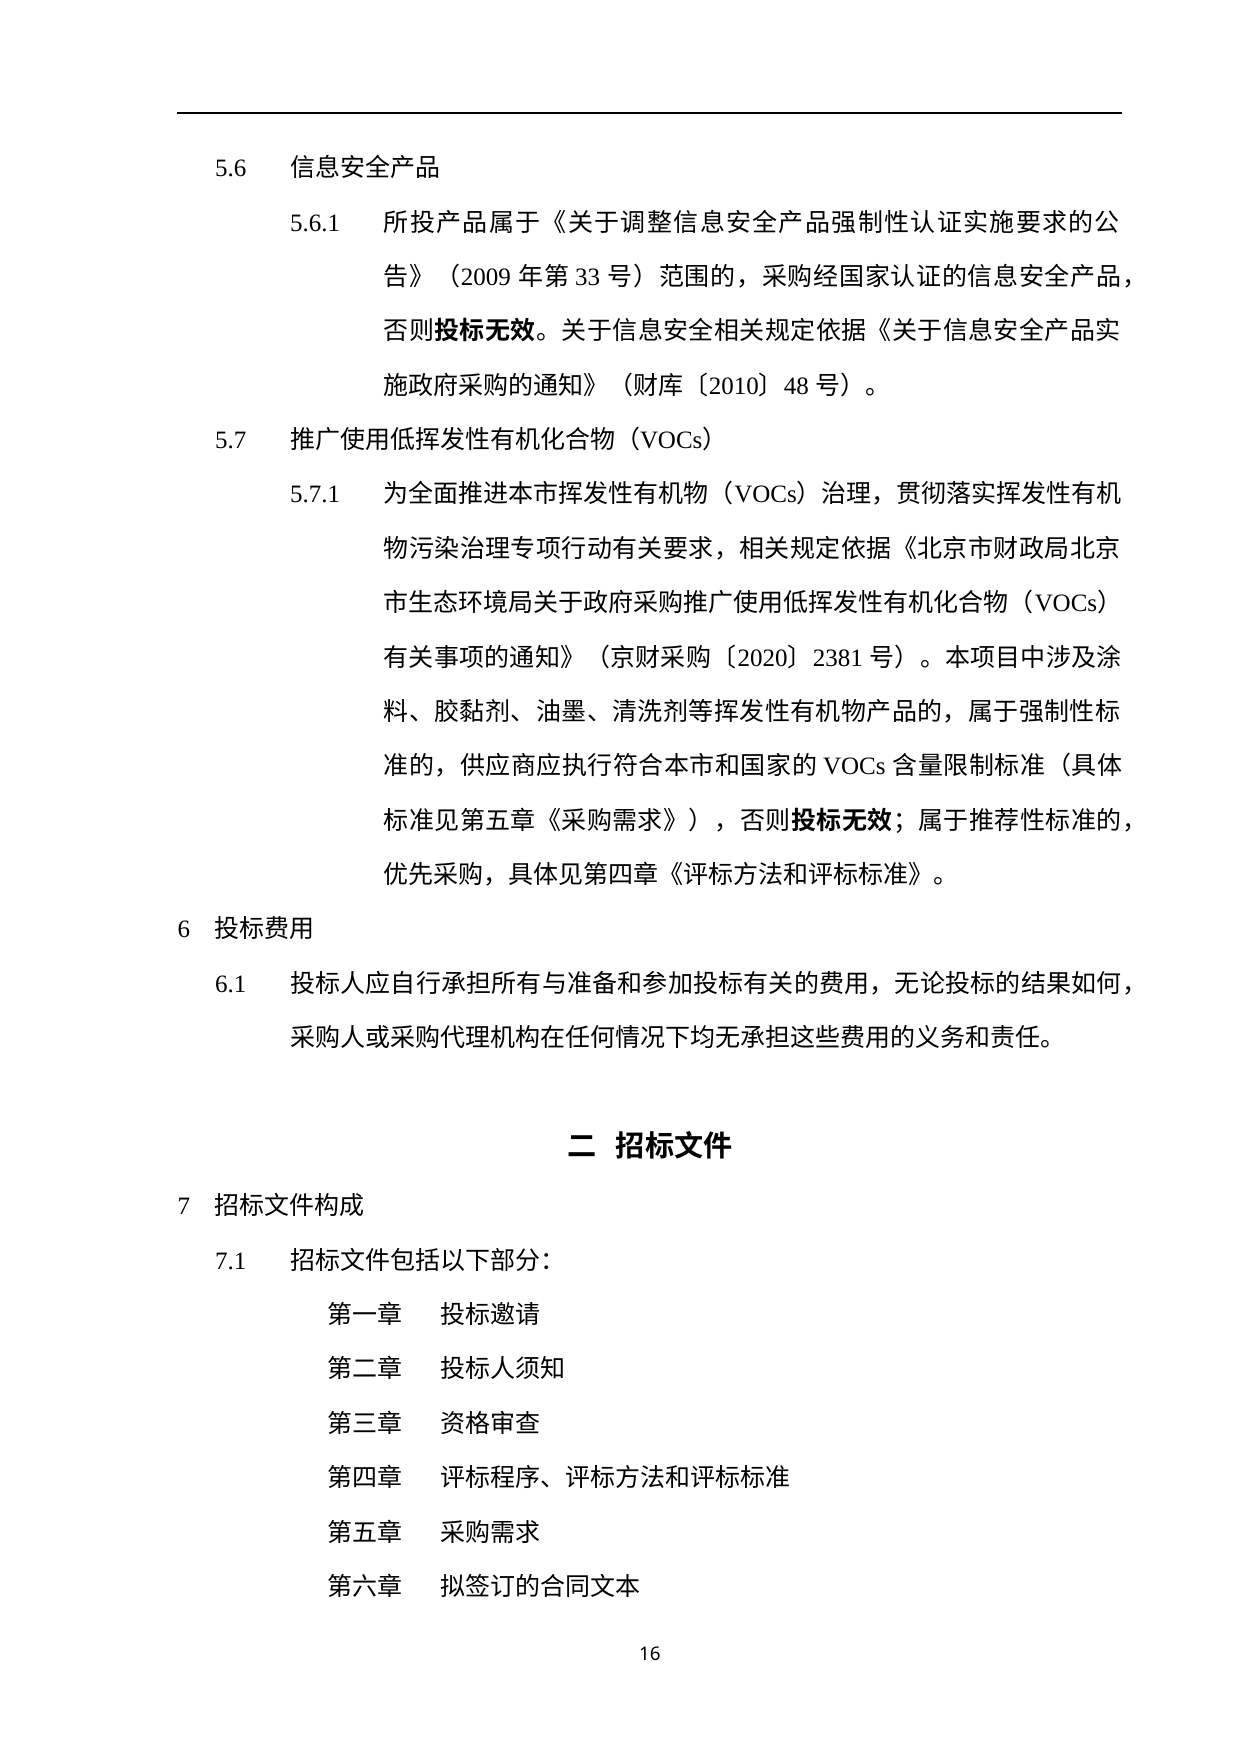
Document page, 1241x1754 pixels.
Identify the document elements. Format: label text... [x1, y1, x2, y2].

list 投标人应自行承担所有与准备和参加投标有关的费用，无论投标的结果如何，采购人或采购代理机构在任何情况下均无承担这些费用的义务和责任。 [215, 963, 1122, 1054]
list 评标程序、评标方法和评标标准 [327, 1458, 1122, 1494]
list 资格审查 [327, 1403, 1122, 1439]
list 投标人须知 [327, 1349, 1122, 1385]
list 信息安全产品 [215, 148, 1122, 184]
list 为全面推进本市挥发性有机物（VOCs）治理，贯彻落实挥发性有机物污染治理专项行动有关要求，相关规定依据《北京市财政局北京市生态环境局关于政府采购推广使用低挥发性有机化合物（VOCs）有关事项的通知》（京财采购〔2020〕2381 号）。本项目中涉及涂料、胶黏剂、油墨、清洗剂等挥发性有机物产品的，属于强制性标准的，供应商应执行符合本市和国家的VOCs 含量限制标准（具体标准见第五章《采购需求》），否则投标无效；属于推荐性标准的，优先采购，具体见第四章《评标方法和评标标准》。 [290, 474, 1122, 891]
list 推广使用低挥发性有机化合物（VOCs） [215, 419, 1122, 456]
list 拟签订的合同文本 [327, 1566, 1122, 1603]
list 采购需求 [327, 1512, 1122, 1548]
list 所投产品属于《关于调整信息安全产品强制性认证实施要求的公告》（2009 年第33 号）范围的，采购经国家认证的信息安全产品，否则投标无效。关于信息安全相关规定依据《关于信息安全产品实施政府采购的通知》（财库〔2010〕48 号）。 [290, 202, 1122, 401]
subtitle 二 招标文件 [177, 1122, 1122, 1165]
list 招标文件包括以下部分： [215, 1240, 1122, 1276]
list 招标文件构成 [177, 1186, 1122, 1222]
list 投标邀请 [327, 1294, 1122, 1331]
list 投标费用 [177, 909, 1122, 945]
